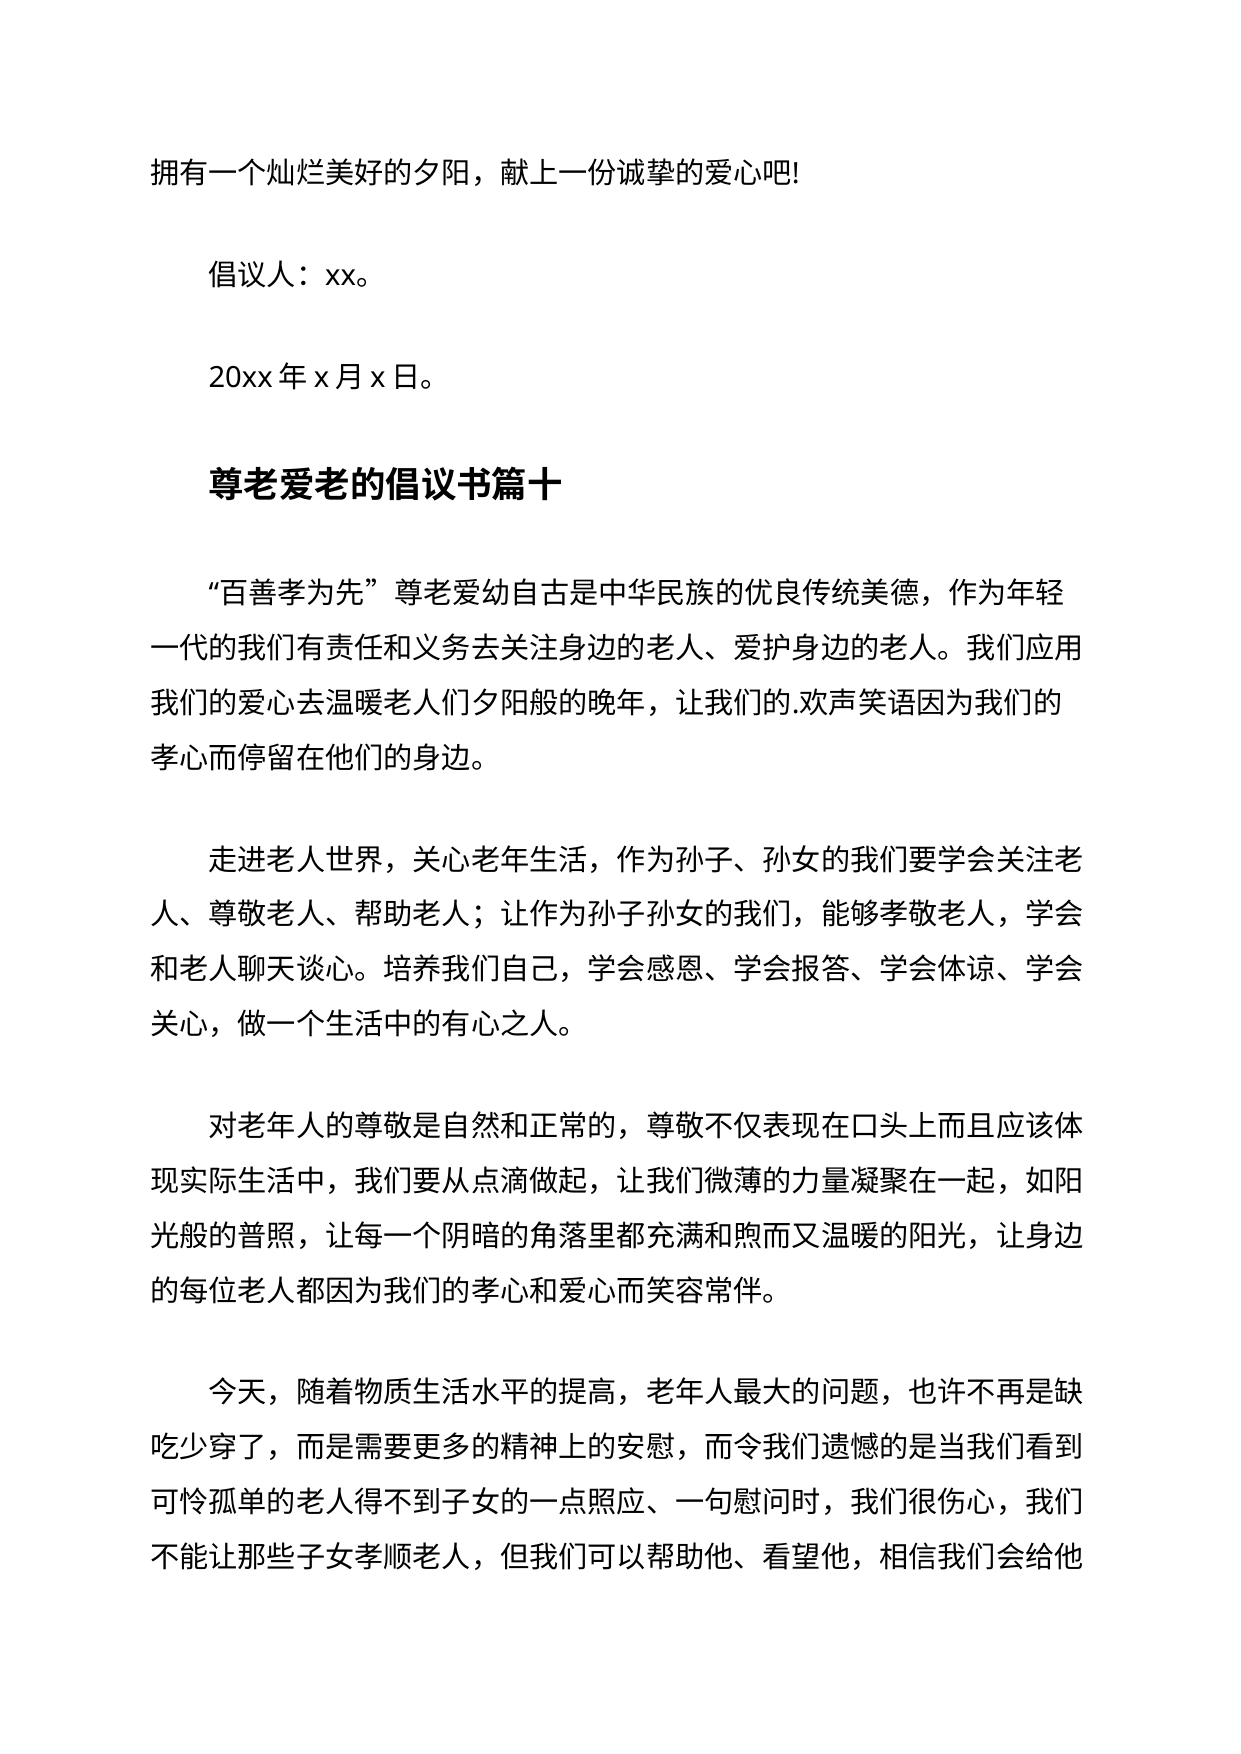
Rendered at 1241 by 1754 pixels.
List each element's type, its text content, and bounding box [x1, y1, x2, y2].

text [150, 150, 1090, 192]
text “百善孝为先”尊老爱幼自古是中华民族的优良传统美德，作为年轻一代的我们有责任和义务去关注身边的老人、爱护身边的老人。我们应用我们的爱心去温暖老人们夕阳般的晚年，让我们的.欢声笑语因为我们的孝心而停留在他们的身边。 [150, 569, 1090, 777]
text 对老年人的尊敬是自然和正常的，尊敬不仅表现在口头上而且应该体现实际生活中，我们要从点滴做起，让我们微薄的力量凝聚在一起，如阳光般的普照，让每一个阴暗的角落里都充满和煦而又温暖的阳光，让身边的每位老人都因为我们的孝心和爱心而笑容常伴。 [150, 1102, 1090, 1309]
text 尊老爱老的倡议书篇十 [150, 456, 1090, 507]
text 20xx年x月x日。 [150, 354, 1090, 396]
text 倡议人：xx。 [150, 252, 1090, 294]
text 走进老人世界，关心老年生活，作为孙子、孙女的我们要学会关注老人、尊敬老人、帮助老人；让作为孙子孙女的我们，能够孝敬老人，学会和老人聊天谈心。培养我们自己，学会感恩、学会报答、学会体谅、学会关心，做一个生活中的有心之人。 [150, 836, 1090, 1043]
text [150, 1369, 1090, 1576]
